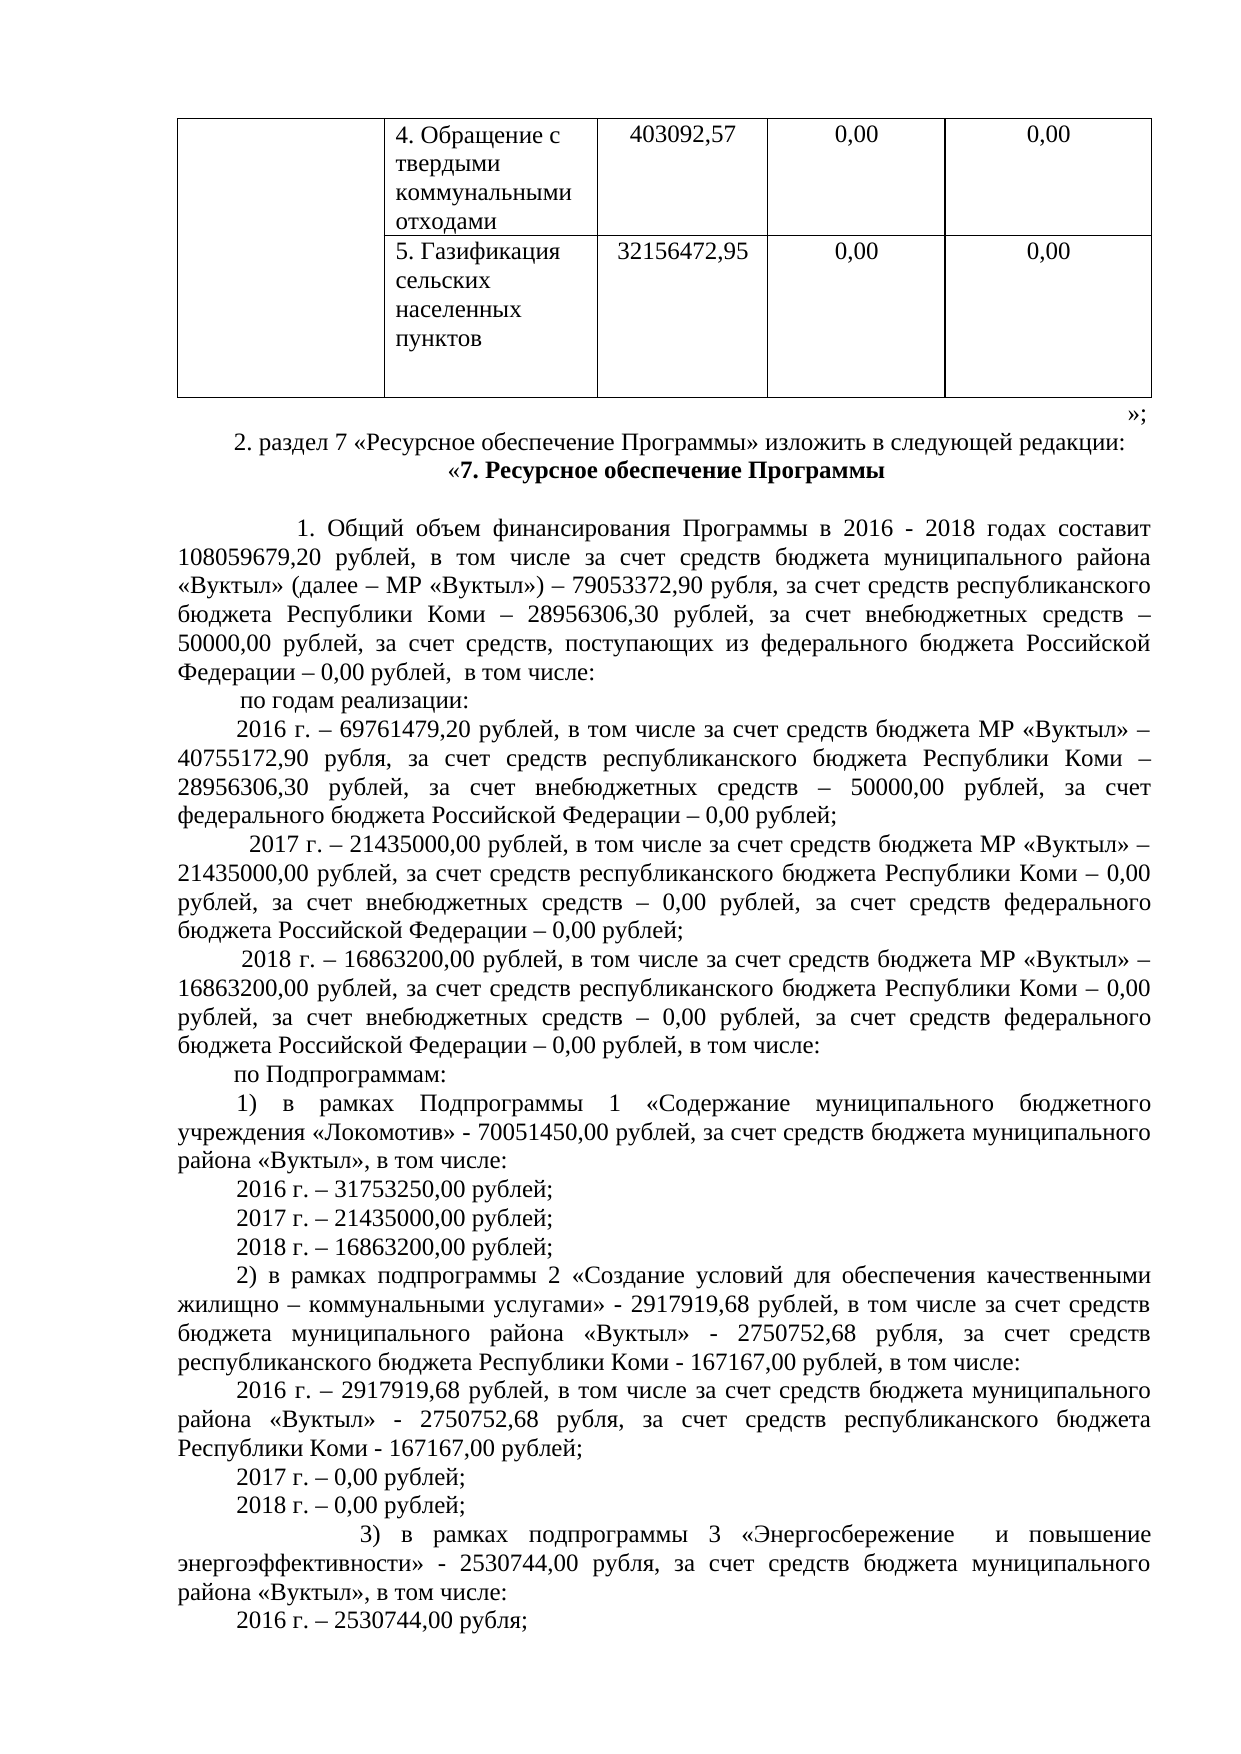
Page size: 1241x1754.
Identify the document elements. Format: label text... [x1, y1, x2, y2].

table_cell 0,00 [768, 119, 944, 235]
text 2017 г. – 21435000,00 рублей; [177, 1203, 1152, 1232]
text по Подпрограммам: [177, 1059, 1152, 1088]
text 2. раздел 7 «Ресурсное обеспечение Программы» изложить в следующей редакции: [177, 427, 1152, 455]
table_cell 403092,57 [598, 119, 767, 235]
list «7. Ресурсное обеспечение Программы [181, 455, 1152, 484]
text 3) в рамках подпрограммы 3 «Энергосбережение и повышение энергоэффективности» - 2530744,00 рубля, за счет средств бюджета муниципального района «Вуктыл», в том числе: [177, 1519, 1152, 1605]
table_cell 5. Газификация сельских населенных пунктов [385, 236, 597, 397]
text 2018 г. – 16863200,00 рублей, в том числе за счет средств бюджета МР «Вуктыл» –16863200,00 рублей, за счет средств республиканского бюджета Республики Коми – 0,00 рублей, за счет внебюджетных средств – 0,00 рублей, за счет средств федерального бюджета Российской Федерации – 0,00 рублей, в том числе: [177, 944, 1152, 1059]
table_cell 0,00 [768, 236, 944, 397]
table_cell 0,00 [946, 236, 1151, 397]
text 1) в рамках Подпрограммы 1 «Содержание муниципального бюджетного учреждения «Локомотив» - 70051450,00 рублей, за счет средств бюджета муниципального района «Вуктыл», в том числе: [177, 1088, 1152, 1174]
text »; [177, 398, 1152, 427]
text 1. Общий объем финансирования Программы в 2016 - 2018 годах составит 108059679,20 рублей, в том числе за счет средств бюджета муниципального района «Вуктыл» (далее – МР «Вуктыл») – 79053372,90 рубля, за счет средств республиканского бюджета Республики Коми – 28956306,30 рублей, за счет внебюджетных средств – 50000,00 рублей, за счет средств, поступающих из федерального бюджета Российской Федерации – 0,00 рублей, в том числе: [177, 513, 1152, 685]
text 2016 г. – 31753250,00 рублей; [177, 1174, 1152, 1203]
text 2016 г. – 69761479,20 рублей, в том числе за счет средств бюджета МР «Вуктыл» –40755172,90 рубля, за счет средств республиканского бюджета Республики Коми – 28956306,30 рублей, за счет внебюджетных средств – 50000,00 рублей, за счет федерального бюджета Российской Федерации – 0,00 рублей; [177, 714, 1152, 829]
text 2018 г. – 0,00 рублей; [177, 1490, 1152, 1519]
text 2016 г. – 2530744,00 рубля; [177, 1605, 1152, 1634]
table_cell 4. Обращение с твердыми коммунальными отходами [385, 119, 597, 235]
table_cell 32156472,95 [598, 236, 767, 397]
text 2017 г. – 21435000,00 рублей, в том числе за счет средств бюджета МР «Вуктыл» – 21435000,00 рублей, за счет средств республиканского бюджета Республики Коми – 0,00 рублей, за счет внебюджетных средств – 0,00 рублей, за счет средств федерального бюджета Российской Федерации – 0,00 рублей; [177, 829, 1152, 944]
text 2018 г. – 16863200,00 рублей; [177, 1232, 1152, 1260]
text 2) в рамках подпрограммы 2 «Создание условий для обеспечения качественными жилищно – коммунальными услугами» - 2917919,68 рублей, в том числе за счет средств бюджета муниципального района «Вуктыл» - 2750752,68 рубля, за счет средств республиканского бюджета Республики Коми - 167167,00 рублей, в том числе: [177, 1260, 1152, 1375]
text 2016 г. – 2917919,68 рублей, в том числе за счет средств бюджета муниципального района «Вуктыл» - 2750752,68 рубля, за счет средств республиканского бюджета Республики Коми - 167167,00 рублей; [177, 1375, 1152, 1462]
text по годам реализации: [177, 685, 1152, 714]
text 2017 г. – 0,00 рублей; [177, 1462, 1152, 1490]
table_cell 0,00 [946, 119, 1151, 235]
